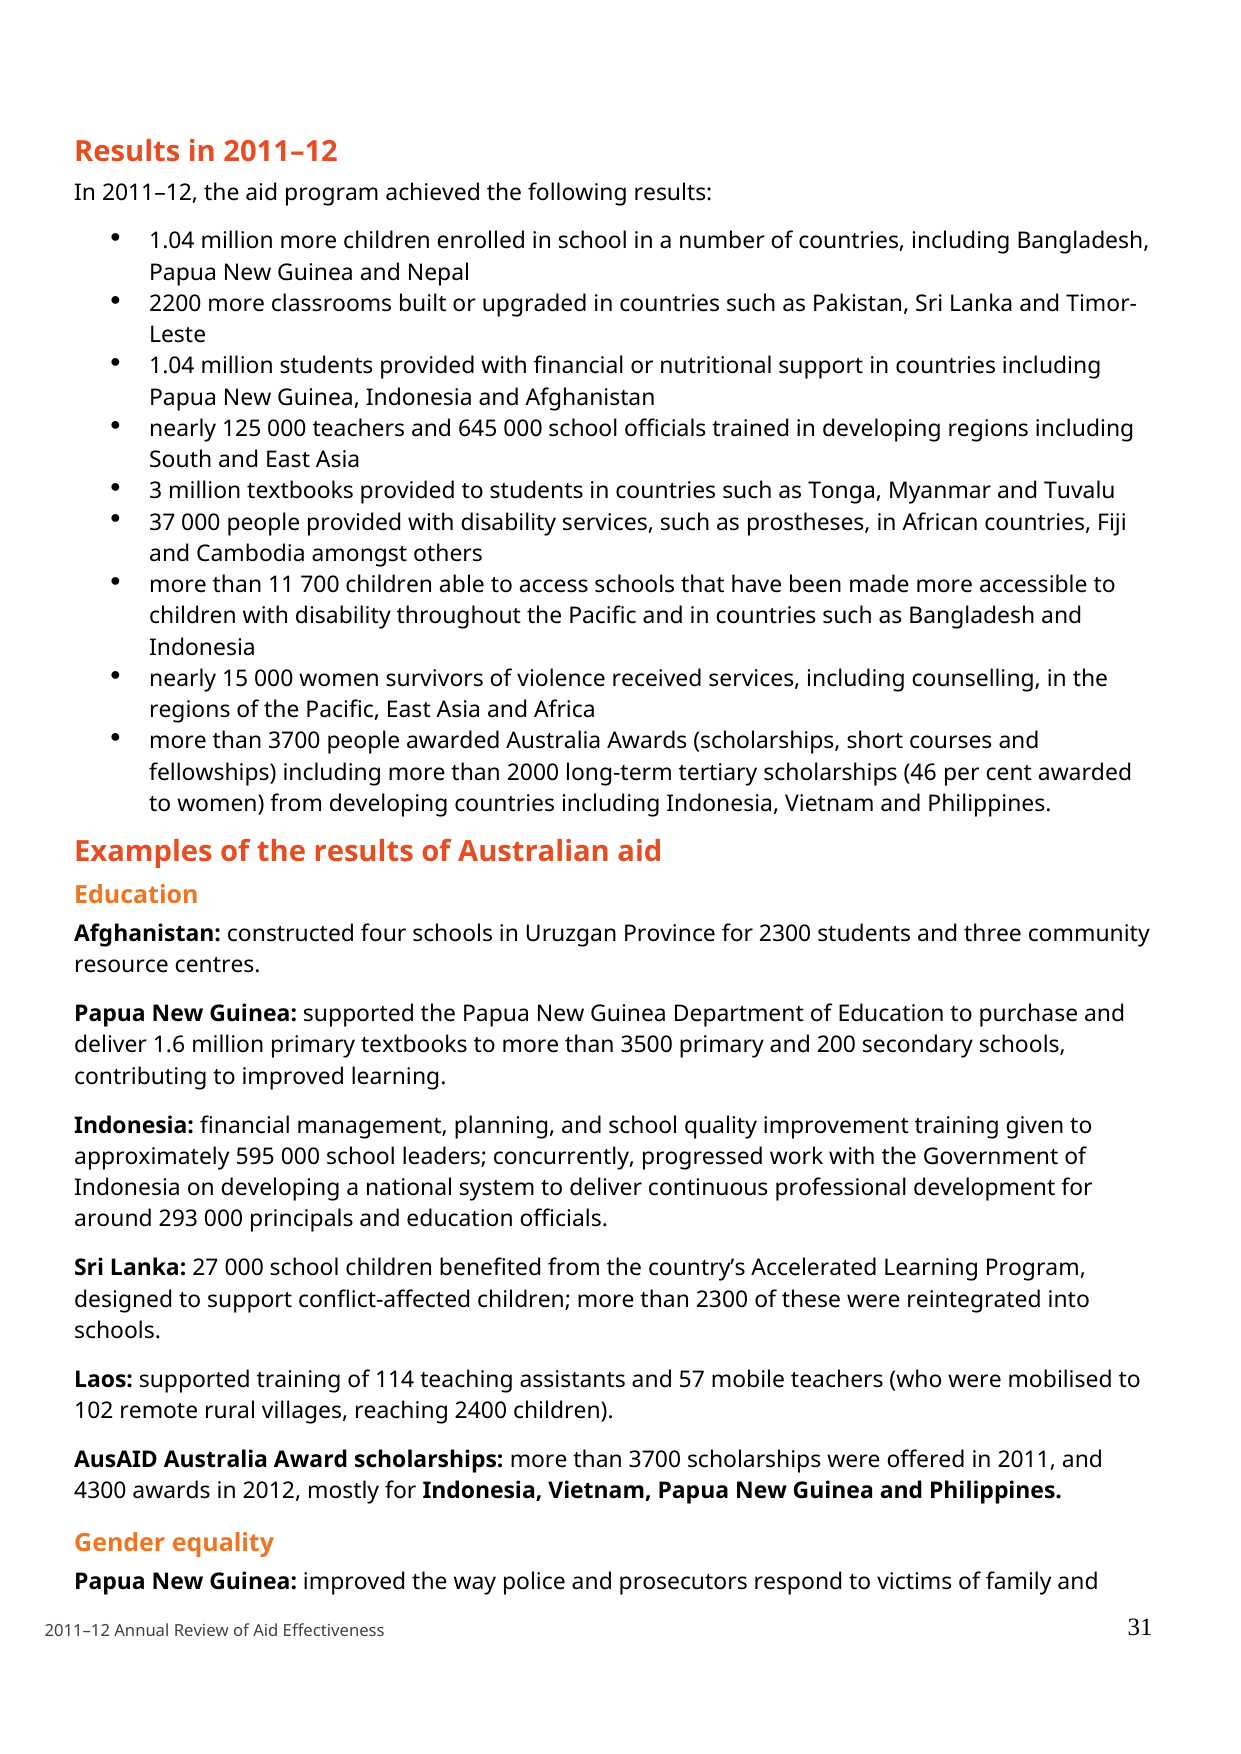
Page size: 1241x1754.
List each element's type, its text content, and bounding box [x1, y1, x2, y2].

text Education [74, 876, 1152, 911]
list nearly 125 000 teachers and 645 000 school officials trained in developing regions including South and East Asia [111, 412, 1152, 474]
list 1.04 million students provided with financial or nutritional support in countries including Papua New Guinea, Indonesia and Afghanistan [111, 349, 1152, 412]
list more than 3700 people awarded Australia Awards (scholarships, short courses and fellowships) including more than 2000 long-term tertiary scholarships (46 per cent awarded to women) from developing countries including Indonesia, Vietnam and Philippines. [111, 724, 1152, 818]
text AusAID Australia Award scholarships: more than 3700 scholarships were offered in 2011, and 4300 awards in 2012, mostly for Indonesia, Vietnam, Papua New Guinea and Philippines. [74, 1443, 1152, 1506]
text Gender equality [74, 1523, 1152, 1559]
list 1.04 million more children enrolled in school in a number of countries, including Bangladesh, Papua New Guinea and Nepal [111, 224, 1152, 287]
list more than 11 700 children able to access schools that have been made more accessible to children with disability throughout the Pacific and in countries such as Bangladesh and Indonesia [111, 568, 1152, 662]
text Results in 2011–12 [74, 130, 1152, 169]
text Afghanistan: constructed four schools in Uruzgan Province for 2300 students and three community resource centres. [74, 917, 1152, 979]
list 2200 more classrooms built or upgraded in countries such as Pakistan, Sri Lanka and Timor-Leste [111, 287, 1152, 349]
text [74, 1564, 1152, 1596]
list nearly 15 000 women survivors of violence received services, including counselling, in the regions of the Pacific, East Asia and Africa [111, 662, 1152, 724]
text Laos: supported training of 114 teaching assistants and 57 mobile teachers (who were mobilised to 102 remote rural villages, reaching 2400 children). [74, 1363, 1152, 1425]
text Sri Lanka: 27 000 school children benefited from the country’s Accelerated Learning Program, designed to support conflict-affected children; more than 2300 of these were reintegrated into schools. [74, 1251, 1152, 1345]
text Examples of the results of Australian aid [74, 830, 1152, 870]
list 37 000 people provided with disability services, such as prostheses, in African countries, Fiji and Cambodia amongst others [111, 506, 1152, 568]
text Papua New Guinea: supported the Papua New Guinea Department of Education to purchase and deliver 1.6 million primary textbooks to more than 3500 primary and 200 secondary schools, contributing to improved learning. [74, 997, 1152, 1091]
list 3 million textbooks provided to students in countries such as Tonga, Myanmar and Tuvalu [111, 474, 1152, 506]
text In 2011–12, the aid program achieved the following results: [74, 176, 1152, 207]
text Indonesia: financial management, planning, and school quality improvement training given to approximately 595 000 school leaders; concurrently, progressed work with the Government of Indonesia on developing a national system to deliver continuous professional development for around 293 000 principals and education officials. [74, 1109, 1152, 1234]
